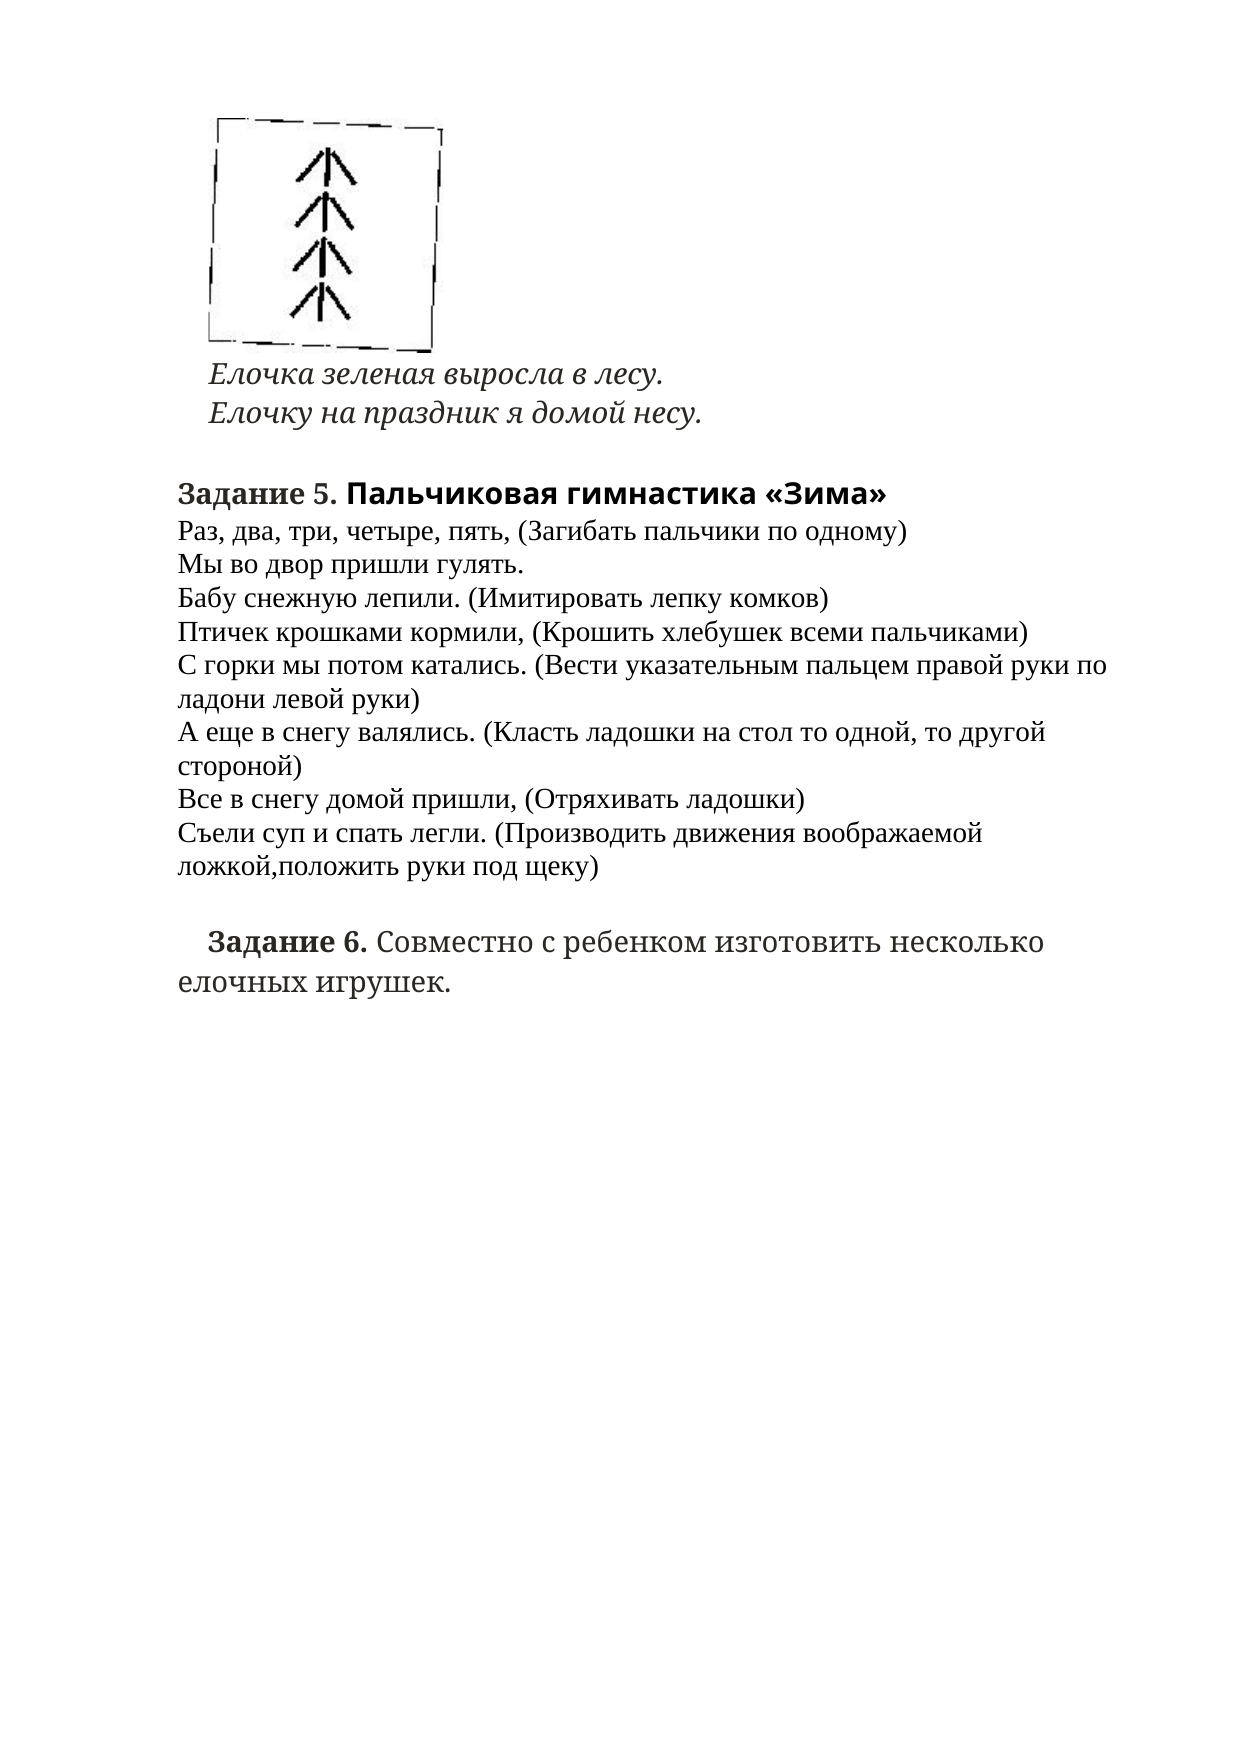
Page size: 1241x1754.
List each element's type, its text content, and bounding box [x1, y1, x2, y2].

text Елочка зеленая выросла в лесу. [177, 353, 1152, 393]
picture [208, 118, 444, 353]
text Раз, два, три, четыре, пять, (Загибать пальчики по одному) Мы во двор пришли гулять. Бабу снежную лепили. (Имитировать лепку комков) Птичек крошками кормили, (Крошить хлебушек всеми пальчиками) С горки мы потом катались. (Вести указательным пальцем правой руки по ладони левой руки) А еще в снегу валялись. (Класть ладошки на стол то одной, то другой стороной) Все в снегу домой пришли, (Отряхивать ладошки) Съели суп и спать легли. (Производить движения воображаемой ложкой,положить руки под щеку) [177, 513, 1152, 882]
text Задание 6. Совместно с ребенком изготовить несколько елочных игрушек. [177, 922, 1152, 1001]
text Елочку на праздник я домой несу. [177, 393, 1152, 432]
text Задание 5. Пальчиковая гимнастика «Зима» [177, 472, 1152, 513]
